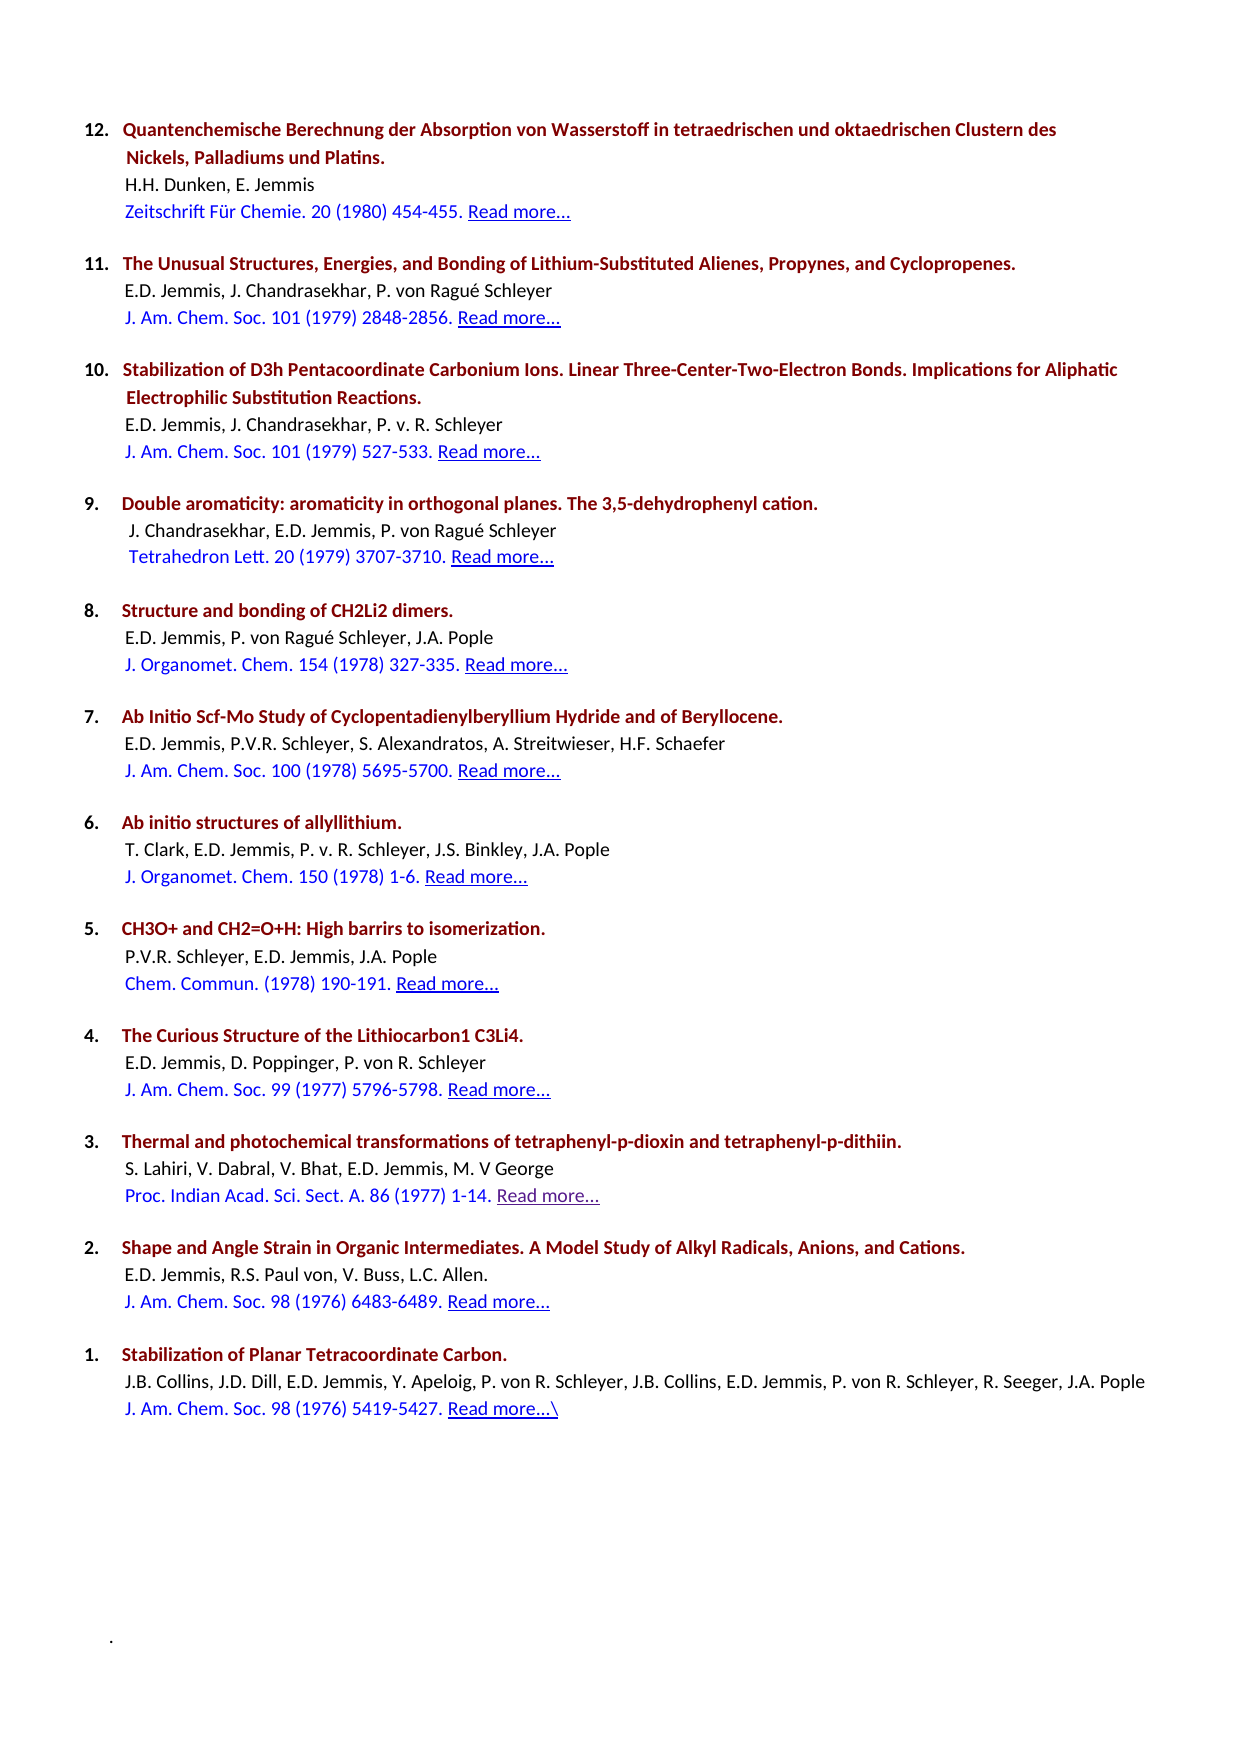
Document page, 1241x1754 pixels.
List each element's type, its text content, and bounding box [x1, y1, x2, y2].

text J. Am. Chem. Soc. 99 (1977) 5796-5798. Read more... [125, 1077, 1165, 1101]
text Chem. Commun. (1978) 190-191. Read more... [125, 971, 1165, 995]
text 8. Structure and bonding of CH2Li2 dimers. [75, 598, 1164, 622]
text S. Lahiri, V. Dabral, V. Bhat, E.D. Jemmis, M. V George [125, 1156, 1165, 1180]
text J. Organomet. Chem. 150 (1978) 1-6. Read more... [125, 864, 1165, 888]
text Zeitschrift Für Chemie. 20 (1980) 454-455. Read more... [125, 199, 1165, 223]
text J.B. Collins, J.D. Dill, E.D. Jemmis, Y. Apeloig, P. von R. Schleyer, J.B. Collins, E.D. Jemmis, P. von R. Schleyer, R. Seeger, J.A. Pople [125, 1369, 1165, 1394]
text 6. Ab initio structures of allyllithium. [75, 810, 1164, 834]
text J. Organomet. Chem. 154 (1978) 327-335. Read more... [125, 652, 1165, 676]
text H.H. Dunken, E. Jemmis [125, 172, 1165, 196]
text 4. The Curious Structure of the Lithiocarbon1 C3Li4. [75, 1023, 1164, 1047]
text Proc. Indian Acad. Sci. Sect. A. 86 (1977) 1-14. Read more... [125, 1183, 1165, 1207]
text J. Chandrasekhar, E.D. Jemmis, P. von Ragué Schleyer [75, 518, 1164, 542]
text E.D. Jemmis, P. von Ragué Schleyer, J.A. Pople [125, 625, 1165, 649]
text Nickels, Palladiums und Platins. [126, 145, 1164, 169]
text 9. Double aromaticity: aromaticity in orthogonal planes. The 3,5-dehydrophenyl cation. [75, 491, 1164, 515]
text 7. Ab Initio Scf-Mo Study of Cyclopentadienylberyllium Hydride and of Beryllocene. [75, 704, 1164, 728]
text P.V.R. Schleyer, E.D. Jemmis, J.A. Pople [125, 944, 1165, 968]
text 12. Quantenchemische Berechnung der Absorption von Wasserstoff in tetraedrischen und oktaedrischen Clustern des [75, 118, 1164, 142]
text J. Am. Chem. Soc. 101 (1979) 2848-2856. Read more... [125, 305, 1165, 329]
text J. Am. Chem. Soc. 101 (1979) 527-533. Read more... [125, 439, 1165, 463]
text E.D. Jemmis, P.V.R. Schleyer, S. Alexandratos, A. Streitwieser, H.F. Schaefer [75, 731, 1164, 755]
text E.D. Jemmis, J. Chandrasekhar, P. v. R. Schleyer [125, 412, 1165, 436]
text 2. Shape and Angle Strain in Organic Intermediates. A Model Study of Alkyl Radicals, Anions, and Cations. [75, 1235, 1164, 1259]
text 3. Thermal and photochemical transformations of tetraphenyl-p-dioxin and tetraphenyl-p-dithiin. [75, 1129, 1164, 1153]
text E.D. Jemmis, D. Poppinger, P. von R. Schleyer [125, 1050, 1165, 1074]
text 10. Stabilization of D3h Pentacoordinate Carbonium Ions. Linear Three-Center-Two-Electron Bonds. Implications for Aliphatic [75, 358, 1164, 382]
text 11. The Unusual Structures, Energies, and Bonding of Lithium-Substituted Alienes, Propynes, and Cyclopropenes. [75, 251, 1164, 275]
text J. Am. Chem. Soc. 98 (1976) 5419-5427. Read more...\ [125, 1396, 1165, 1421]
text E.D. Jemmis, R.S. Paul von, V. Buss, L.C. Allen. [75, 1262, 1164, 1286]
text J. Am. Chem. Soc. 100 (1978) 5695-5700. Read more... [125, 758, 1165, 782]
text Tetrahedron Lett. 20 (1979) 3707-3710. Read more... [75, 544, 1164, 569]
text J. Am. Chem. Soc. 98 (1976) 6483-6489. Read more... [75, 1289, 1164, 1313]
text T. Clark, E.D. Jemmis, P. v. R. Schleyer, J.S. Binkley, J.A. Pople [125, 837, 1165, 862]
text 1. Stabilization of Planar Tetracoordinate Carbon. [75, 1342, 1164, 1367]
text E.D. Jemmis, J. Chandrasekhar, P. von Ragué Schleyer [75, 278, 1164, 302]
text 5. CH3O+ and CH2=O+H: High barrirs to isomerization. [75, 917, 1164, 941]
text Electrophilic Substitution Reactions. [126, 385, 1164, 409]
